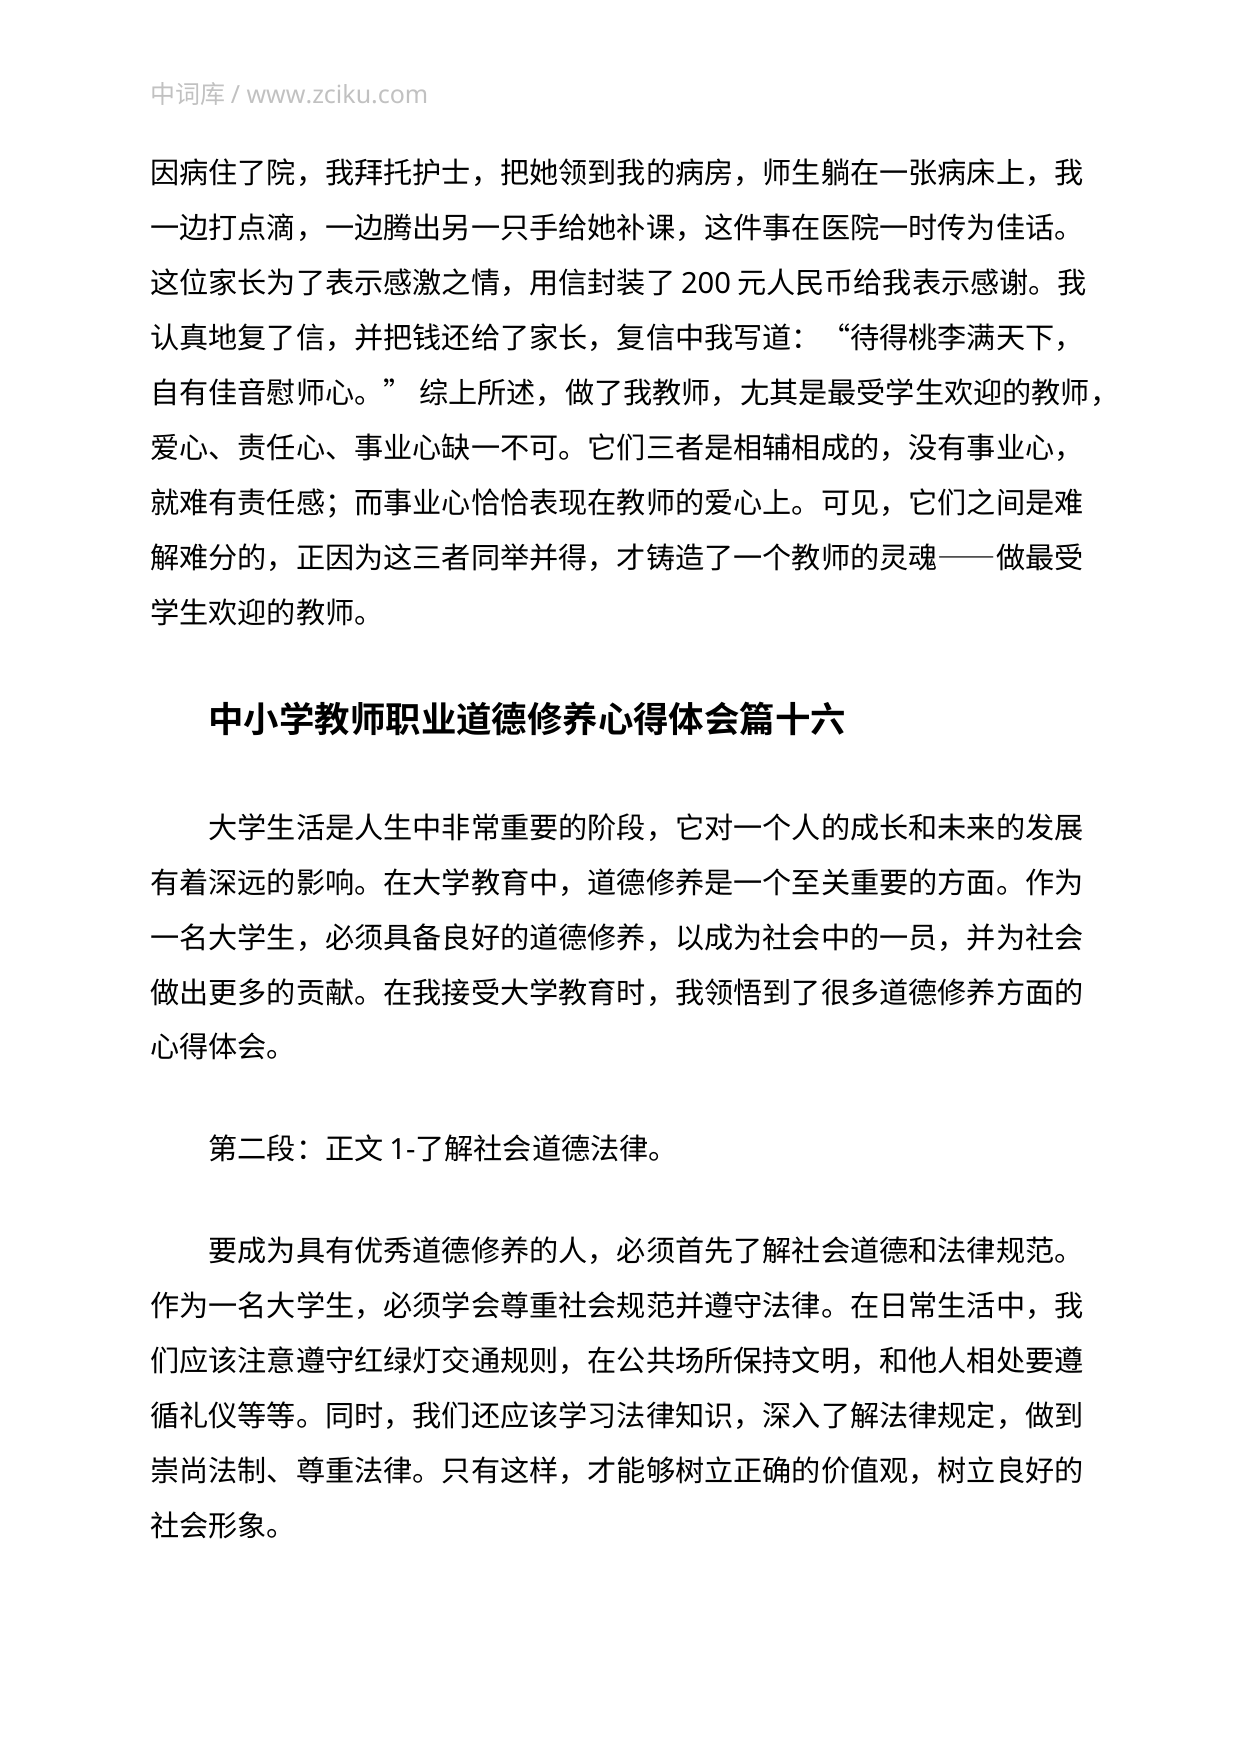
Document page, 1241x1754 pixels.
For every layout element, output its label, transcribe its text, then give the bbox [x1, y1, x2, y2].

text 第二段：正文1-了解社会道德法律。 [150, 1126, 1090, 1168]
text 要成为具有优秀道德修养的人，必须首先了解社会道德和法律规范。作为一名大学生，必须学会尊重社会规范并遵守法律。在日常生活中，我们应该注意遵守红绿灯交通规则，在公共场所保持文明，和他人相处要遵循礼仪等等。同时，我们还应该学习法律知识，深入了解法律规定，做到崇尚法制、尊重法律。只有这样，才能够树立正确的价值观，树立良好的社会形象。 [150, 1228, 1090, 1544]
text 中小学教师职业道德修养心得体会篇十六 [150, 691, 1090, 742]
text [150, 150, 1090, 632]
text 大学生活是人生中非常重要的阶段，它对一个人的成长和未来的发展有着深远的影响。在大学教育中，道德修养是一个至关重要的方面。作为一名大学生，必须具备良好的道德修养，以成为社会中的一员，并为社会做出更多的贡献。在我接受大学教育时，我领悟到了很多道德修养方面的心得体会。 [150, 804, 1090, 1066]
